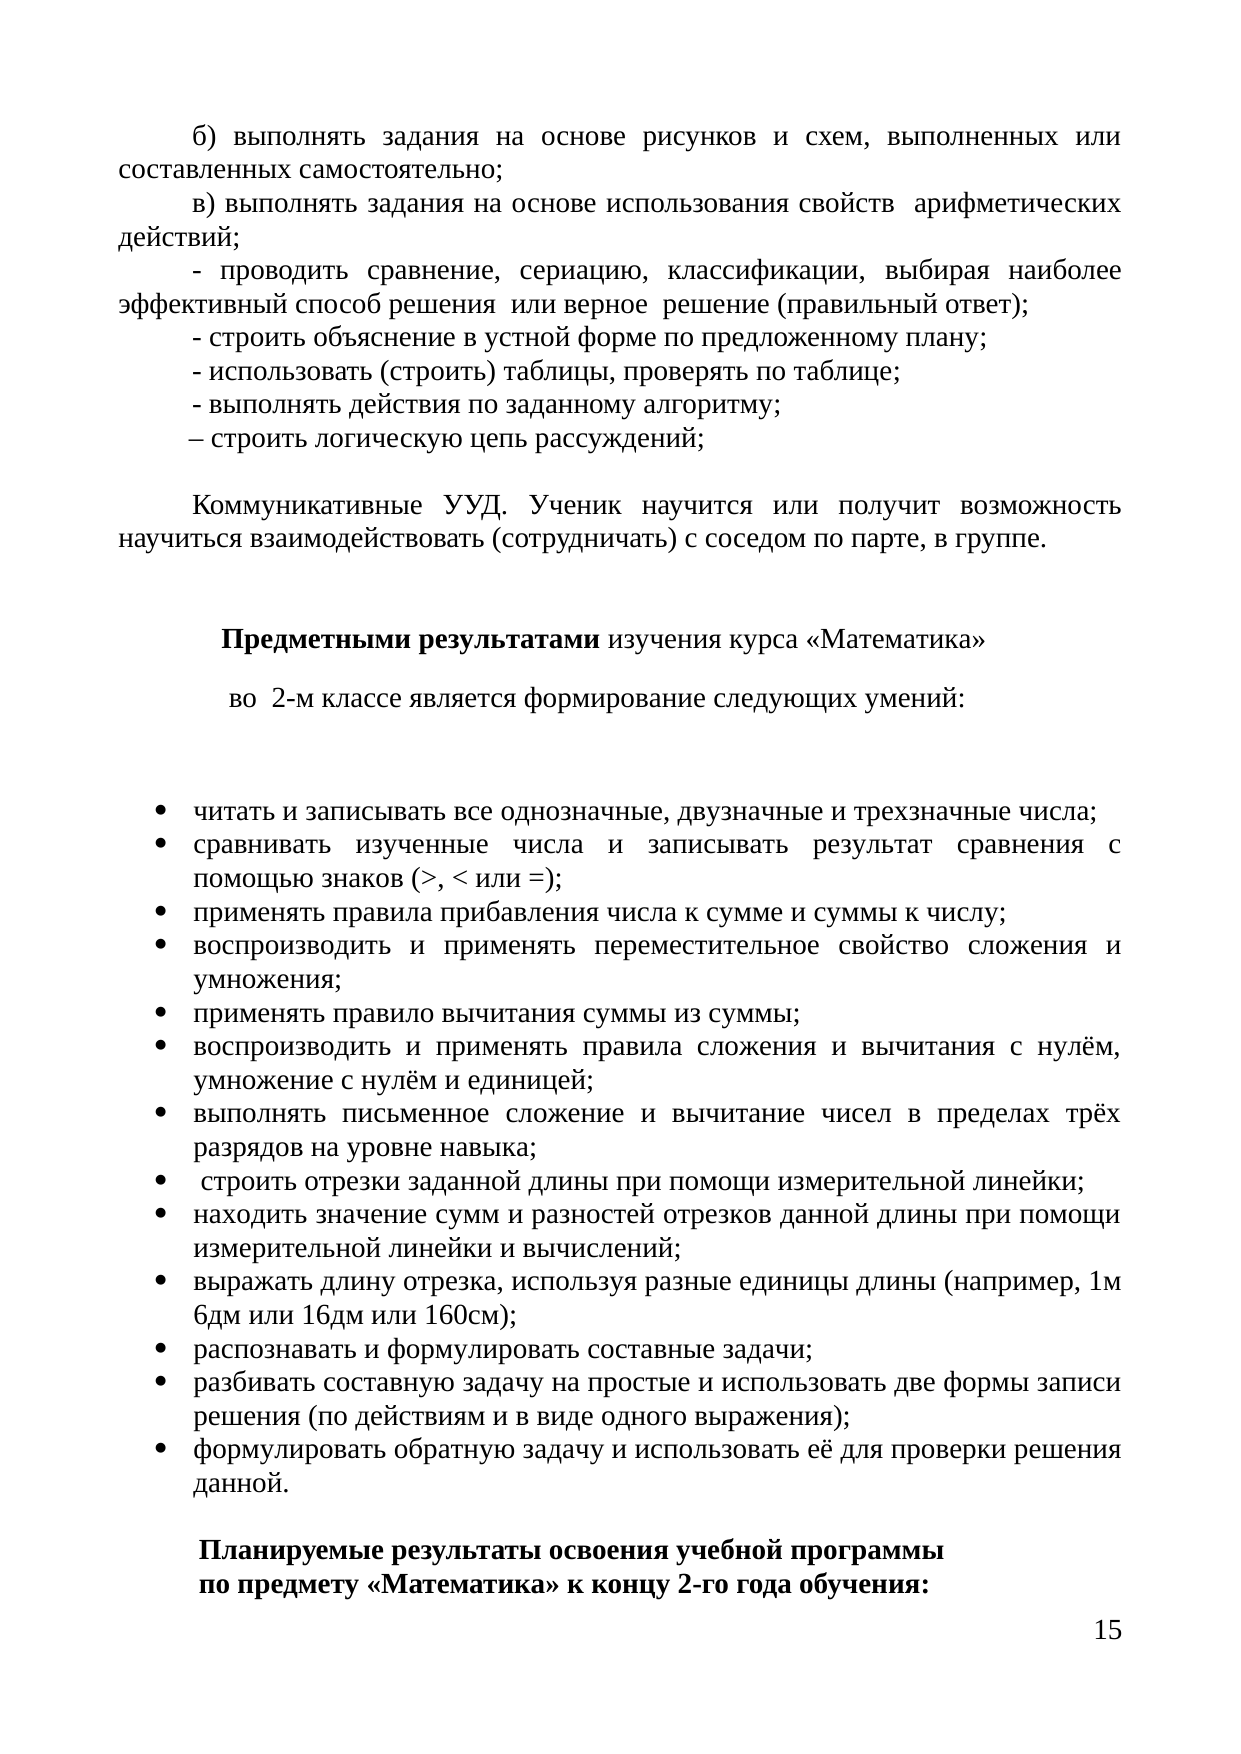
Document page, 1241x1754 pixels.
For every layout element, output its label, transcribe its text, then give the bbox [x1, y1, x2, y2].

text - выполнять действия по заданному алгоритму; [118, 386, 1122, 420]
text во 2-м классе является формирование следующих умений: [118, 681, 1122, 714]
list читать и записывать все однозначные, двузначные и трехзначные числа; [156, 793, 1122, 827]
list выражать длину отрезка, используя разные единицы длины (например, 1м 6дм или 16дм или 160см); [156, 1263, 1122, 1331]
list формулировать обратную задачу и использовать её для проверки решения данной. [156, 1432, 1122, 1499]
text б) выполнять задания на основе рисунков и схем, выполненных или составленных самостоятельно; [118, 118, 1122, 185]
list воспроизводить и применять правила сложения и вычитания с нулём, умножение с нулём и единицей; [156, 1028, 1122, 1096]
list находить значение сумм и разностей отрезков данной длины при помощи измерительной линейки и вычислений; [156, 1196, 1122, 1263]
text Коммуникативные УУД. Ученик научится или получит возможность научиться взаимодействовать (сотрудничать) с соседом по парте, в группе. [118, 487, 1122, 554]
list строить отрезки заданной длины при помощи измерительной линейки; [156, 1163, 1122, 1196]
text - использовать (строить) таблицы, проверять по таблице; [118, 353, 1122, 386]
text – строить логическую цепь рассуждений; [118, 420, 1122, 453]
list распознавать и формулировать составные задачи; [156, 1331, 1122, 1364]
list воспроизводить и применять переместительное свойство сложения и умножения; [156, 927, 1122, 995]
list разбивать составную задачу на простые и использовать две формы записи решения (по действиям и в виде одного выражения); [156, 1364, 1122, 1432]
list выполнять письменное сложение и вычитание чисел в пределах трёх разрядов на уровне навыка; [156, 1096, 1122, 1163]
text Планируемые результаты освоения учебной программы [118, 1532, 1122, 1566]
list применять правило вычитания суммы из суммы; [156, 995, 1122, 1028]
list сравнивать изученные числа и записывать результат сравнения с помощью знаков (>, < или =); [156, 827, 1122, 894]
text - строить объяснение в устной форме по предложенному плану; [118, 319, 1122, 353]
list применять правила прибавления числа к сумме и суммы к числу; [156, 894, 1122, 927]
text в) выполнять задания на основе использования свойств арифметических действий; [118, 185, 1122, 252]
text - проводить сравнение, сериацию, классификации, выбирая наиболее эффективный способ решения или верное решение (правильный ответ); [118, 252, 1122, 319]
text Предметными результатами изучения курса «Математика» [118, 621, 1122, 655]
text по предмету «Математика» к концу 2-го года обучения: [118, 1566, 1122, 1599]
